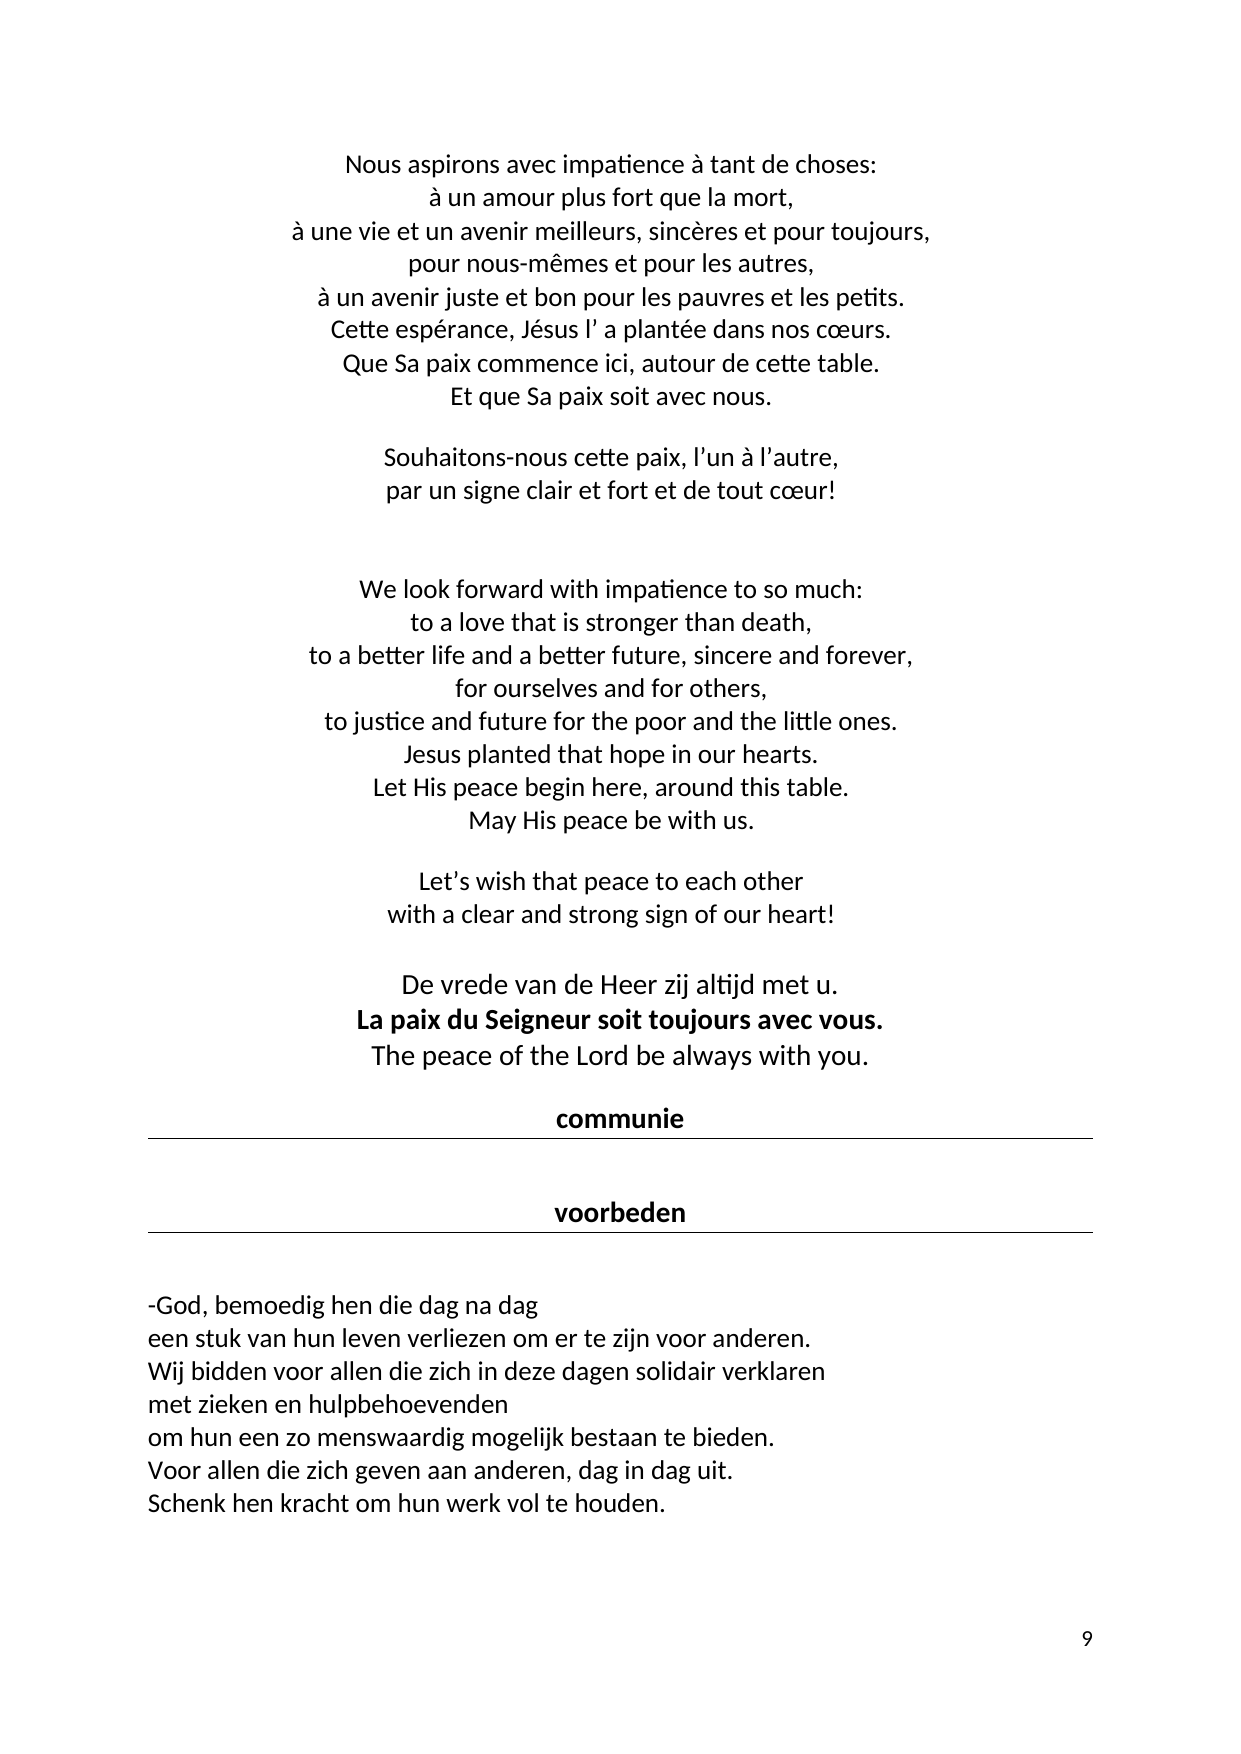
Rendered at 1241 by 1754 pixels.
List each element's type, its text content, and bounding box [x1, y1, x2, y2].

text par un signe clair et fort et de tout cœur! [148, 473, 1075, 506]
text De vrede van de Heer zij altijd met u. [148, 966, 1093, 1001]
text Que Sa paix commence ici, autour de cette table. Et que Sa paix soit avec nous. [148, 346, 1075, 440]
text communie [148, 1101, 1093, 1138]
text -God, bemoedig hen die dag na dag [148, 1288, 1093, 1321]
text Let’s wish that peace to each other [148, 864, 1075, 897]
text with a clear and strong sign of our heart! [148, 897, 1075, 930]
text een stuk van hun leven verliezen om er te zijn voor anderen. Wij bidden voor allen die zich in deze dagen solidair verklaren met zieken en hulpbehoevenden om hun een zo menswaardig mogelijk bestaan te bieden. Voor allen die zich geven aan anderen, dag in dag uit. Schenk hen kracht om hun werk vol te houden. [148, 1321, 1093, 1547]
text Cette espérance, Jésus l’ a plantée dans nos cœurs. [148, 313, 1075, 346]
text La paix du Seigneur soit toujours avec vous. [148, 1001, 1093, 1037]
text Souhaitons-nous cette paix, l’un à l’autre, [148, 440, 1075, 473]
text voorbeden [148, 1194, 1093, 1232]
text We look forward with impatience to so much: to a love that is stronger than death, to a better life and a better future, sincere and forever, [148, 572, 1075, 671]
text for ourselves and for others, to justice and future for the poor and the little ones. Jesus planted that hope in our hearts. Let His peace begin here, around this table. May His peace be with us. [148, 671, 1075, 864]
text The peace of the Lord be always with you. [148, 1037, 1093, 1101]
text Nous aspirons avec impatience à tant de choses: [148, 148, 1075, 181]
text à un amour plus fort que la mort, à une vie et un avenir meilleurs, sincères et pour toujours, pour nous-mêmes et pour les autres, à un avenir juste et bon pour les pauvres et les petits. [148, 181, 1075, 313]
